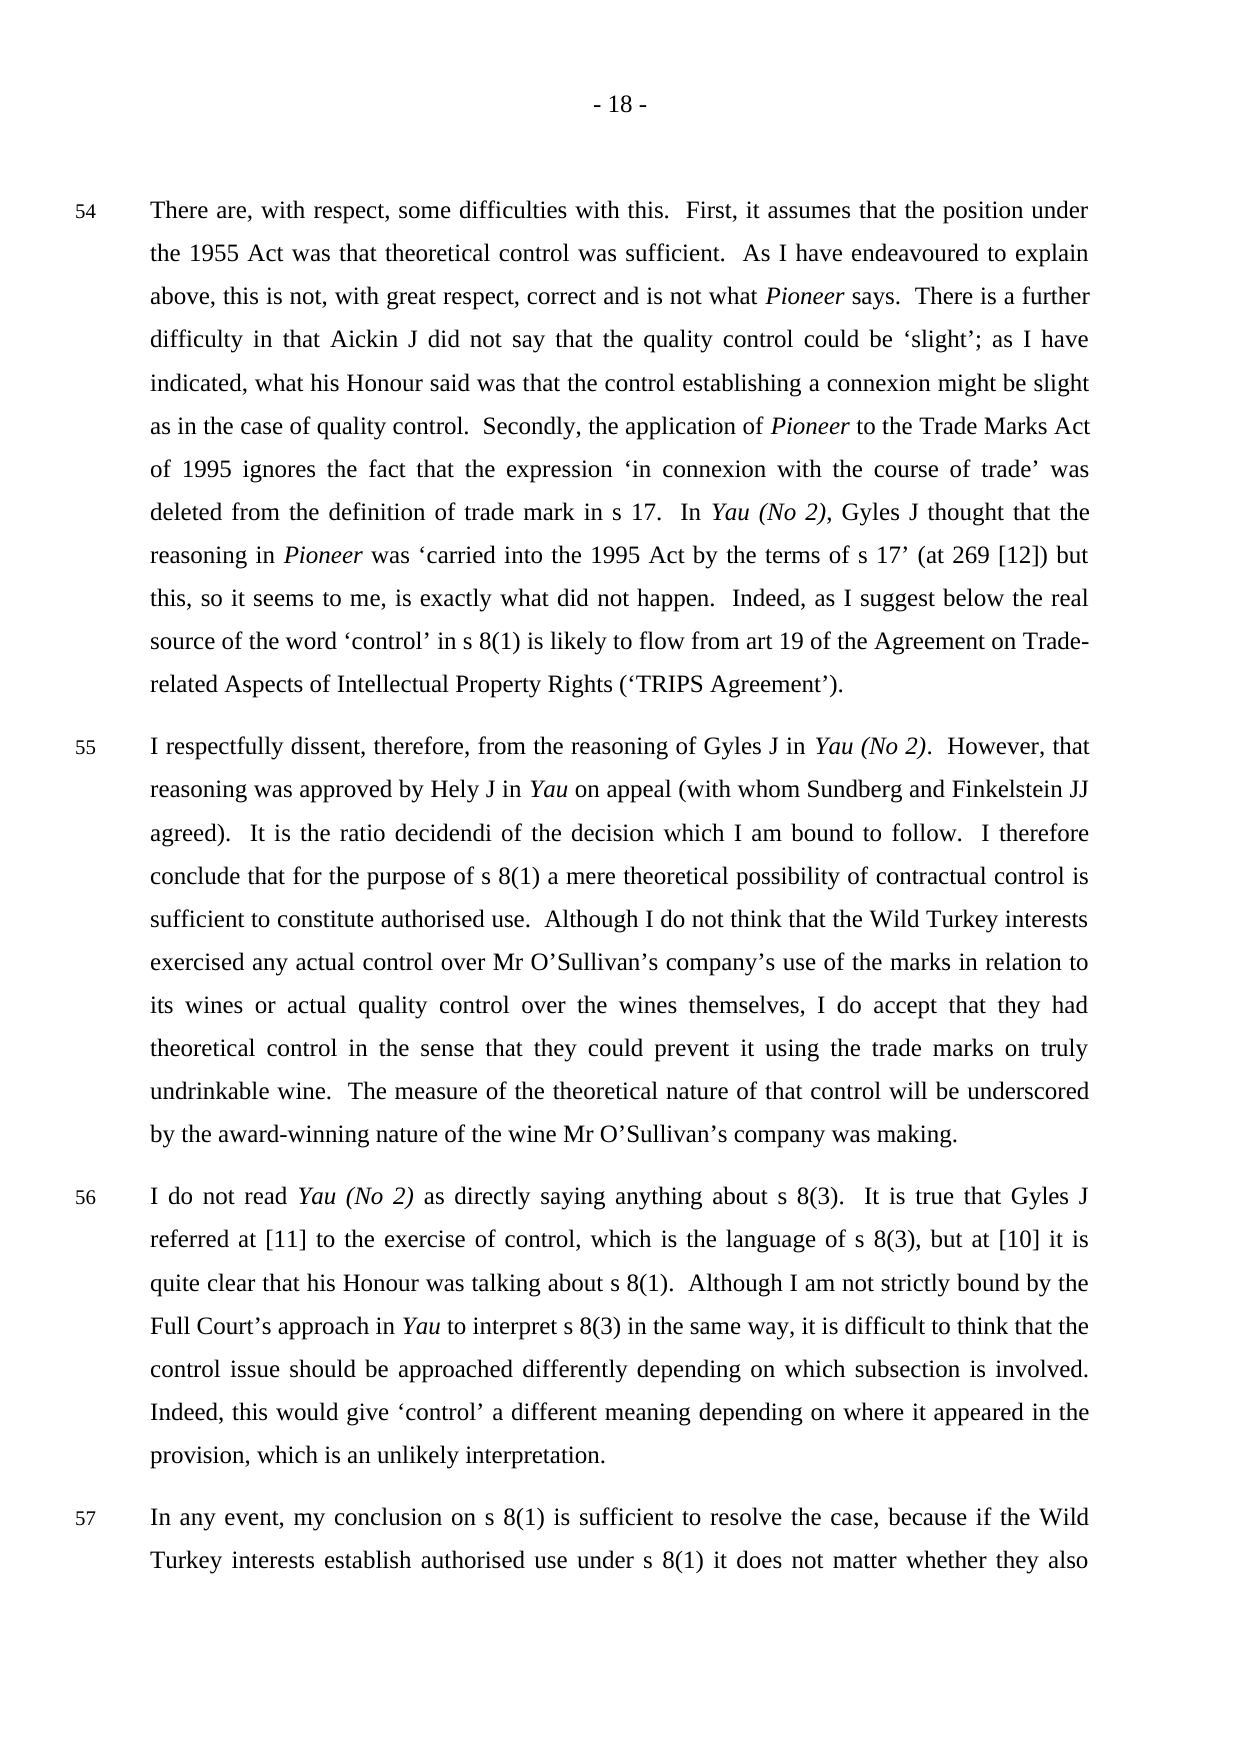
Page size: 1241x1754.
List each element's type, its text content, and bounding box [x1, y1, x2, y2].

text There are, with respect, some difficulties with this. First, it assumes that the position under the 1955 Act was that theoretical control was sufficient. As I have endeavoured to explain above, this is not, with great respect, correct and is not what Pioneer says. There is a further difficulty in that Aickin J did not say that the quality control could be ‘slight’; as I have indicated, what his Honour said was that the control establishing a connexion might be slight as in the case of quality control. Secondly, the application of Pioneer to the Trade Marks Act of 1995 ignores the fact that the expression ‘in connexion with the course of trade’ was deleted from the definition of trade mark in s 17. In Yau (No 2), Gyles J thought that the reasoning in Pioneer was ‘carried into the 1995 Act by the terms of s 17’ (at 269 [12]) but this, so it seems to me, is exactly what did not happen. Indeed, as I suggest below the real source of the word ‘control’ in s 8(1) is likely to flow from art 19 of the Agreement on Trade-related Aspects of Intellectual Property Rights (‘TRIPS Agreement’). [75, 195, 1090, 698]
text I do not read Yau (No 2) as directly saying anything about s 8(3). It is true that Gyles J referred at [11] to the exercise of control, which is the language of s 8(3), but at [10] it is quite clear that his Honour was talking about s 8(1). Although I am not strictly bound by the Full Court’s approach in Yau to interpret s 8(3) in the same way, it is difficult to think that the control issue should be approached differently depending on which subsection is involved. Indeed, this would give ‘control’ a different meaning depending on where it appeared in the provision, which is an unlikely interpretation. [75, 1181, 1090, 1469]
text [75, 1502, 1090, 1574]
text I respectfully dissent, therefore, from the reasoning of Gyles J in Yau (No 2). However, that reasoning was approved by Hely J in Yau on appeal (with whom Sundberg and Finkelstein JJ agreed). It is the ratio decidendi of the decision which I am bound to follow. I therefore conclude that for the purpose of s 8(1) a mere theoretical possibility of contractual control is sufficient to constitute authorised use. Although I do not think that the Wild Turkey interests exercised any actual control over Mr O’Sullivan’s company’s use of the marks in relation to its wines or actual quality control over the wines themselves, I do accept that they had theoretical control in the sense that they could prevent it using the trade marks on truly undrinkable wine. The measure of the theoretical nature of that control will be underscored by the award-winning nature of the wine Mr O’Sullivan’s company was making. [75, 731, 1090, 1148]
